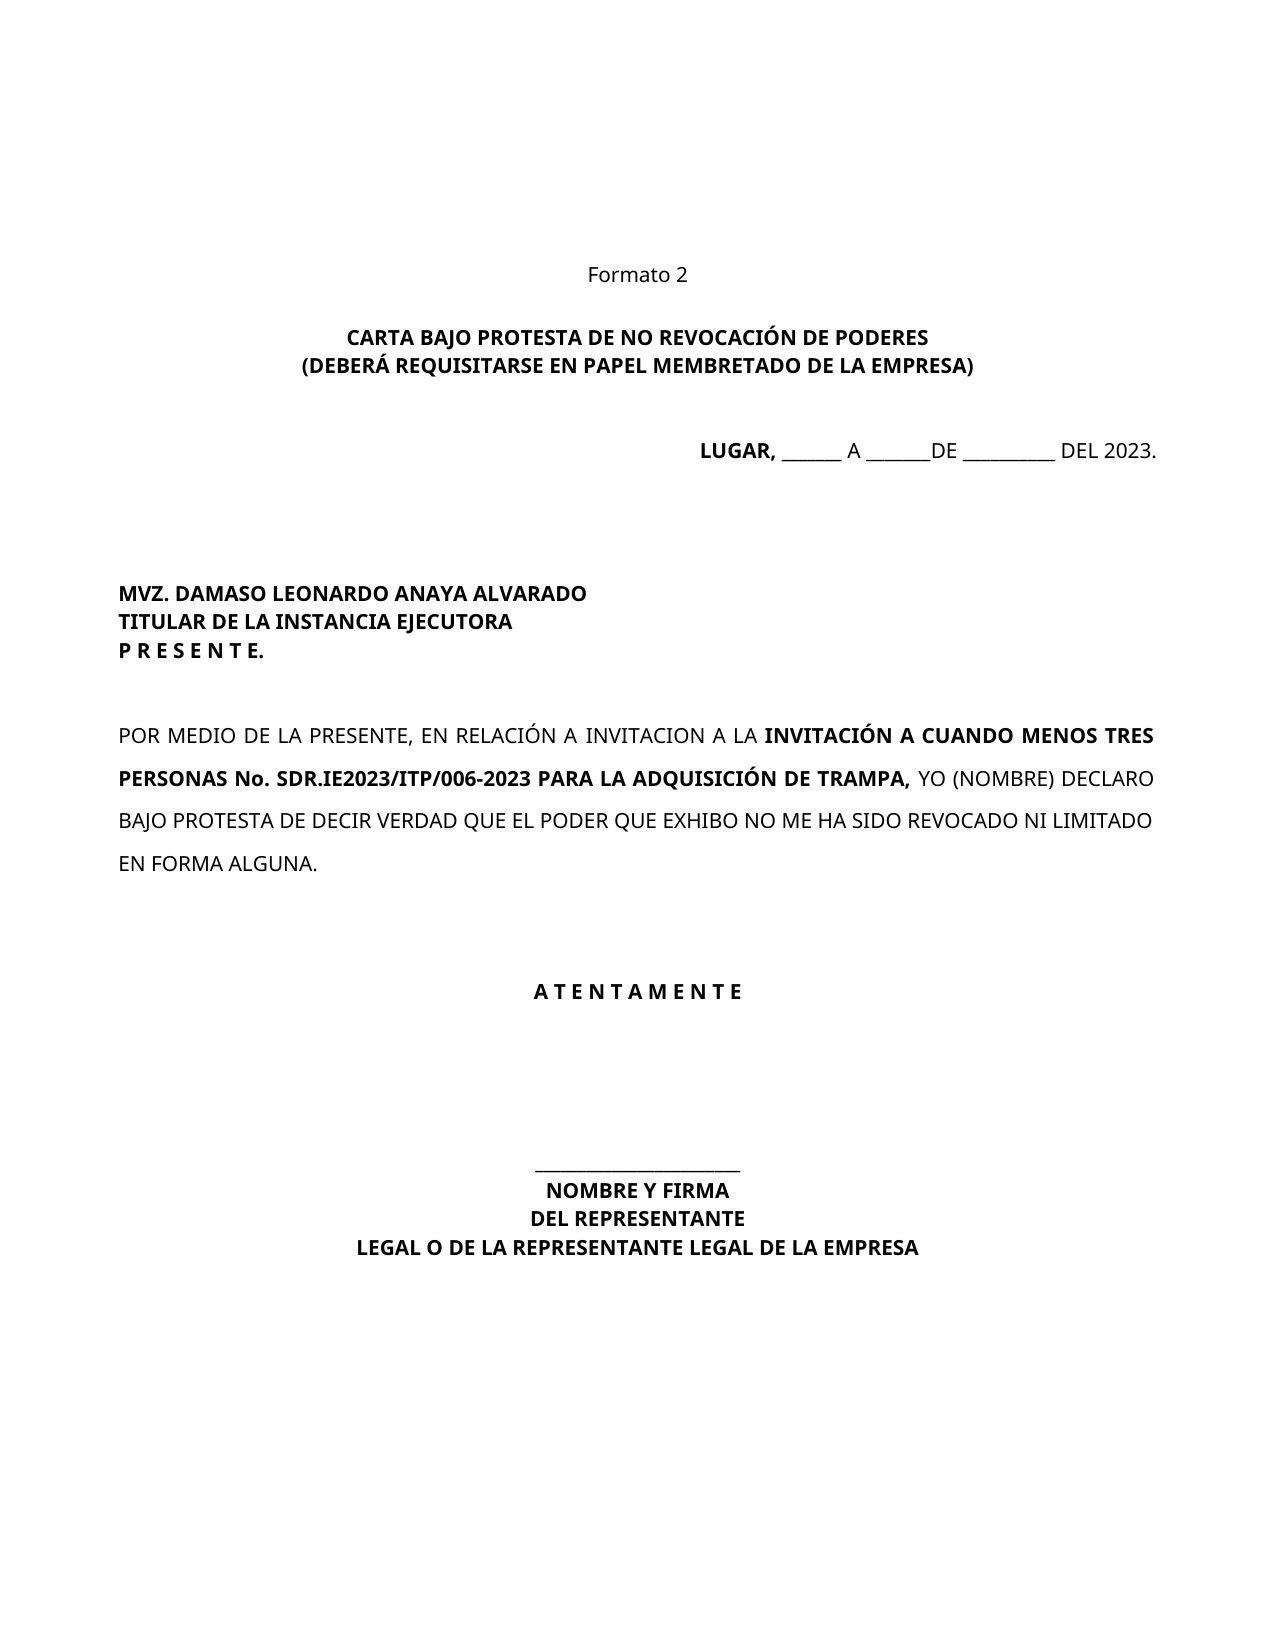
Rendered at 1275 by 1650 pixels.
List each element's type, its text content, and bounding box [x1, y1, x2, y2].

text DEL REPRESENTANTE [118, 1204, 1157, 1233]
text POR MEDIO DE LA PRESENTE, EN RELACIÓN A INVITACION A LA INVITACIÓN A CUANDO MENOS TRES PERSONAS No. SDR.IE2023/ITP/006-2023 PARA LA ADQUISICIÓN DE TRAMPA, YO (NOMBRE) DECLARO BAJO PROTESTA DE DECIR VERDAD QUE EL PODER QUE EXHIBO NO ME HA SIDO REVOCADO NI LIMITADO EN FORMA ALGUNA. [118, 721, 1154, 877]
text TITULAR DE LA INSTANCIA EJECUTORA [118, 607, 1157, 636]
text (DEBERÁ REQUISITARSE EN PAPEL MEMBRETADO DE LA EMPRESA) [118, 351, 1157, 380]
text P R E S E N T E. [118, 636, 1157, 664]
text LEGAL O DE LA REPRESENTANTE LEGAL DE LA EMPRESA [118, 1233, 1157, 1261]
text MVZ. DAMASO LEONARDO ANAYA ALVARADO [118, 579, 1157, 607]
text Formato 2 [118, 259, 1157, 288]
text NOMBRE Y FIRMA [118, 1176, 1157, 1204]
text CARTA BAJO PROTESTA DE NO REVOCACIÓN DE PODERES [118, 323, 1157, 351]
text LUGAR, _______ A _______DE __________ DEL 2023. [118, 437, 1157, 465]
text ________________________ [118, 1147, 1157, 1176]
text A T E N T A M E N T E [118, 977, 1157, 1005]
